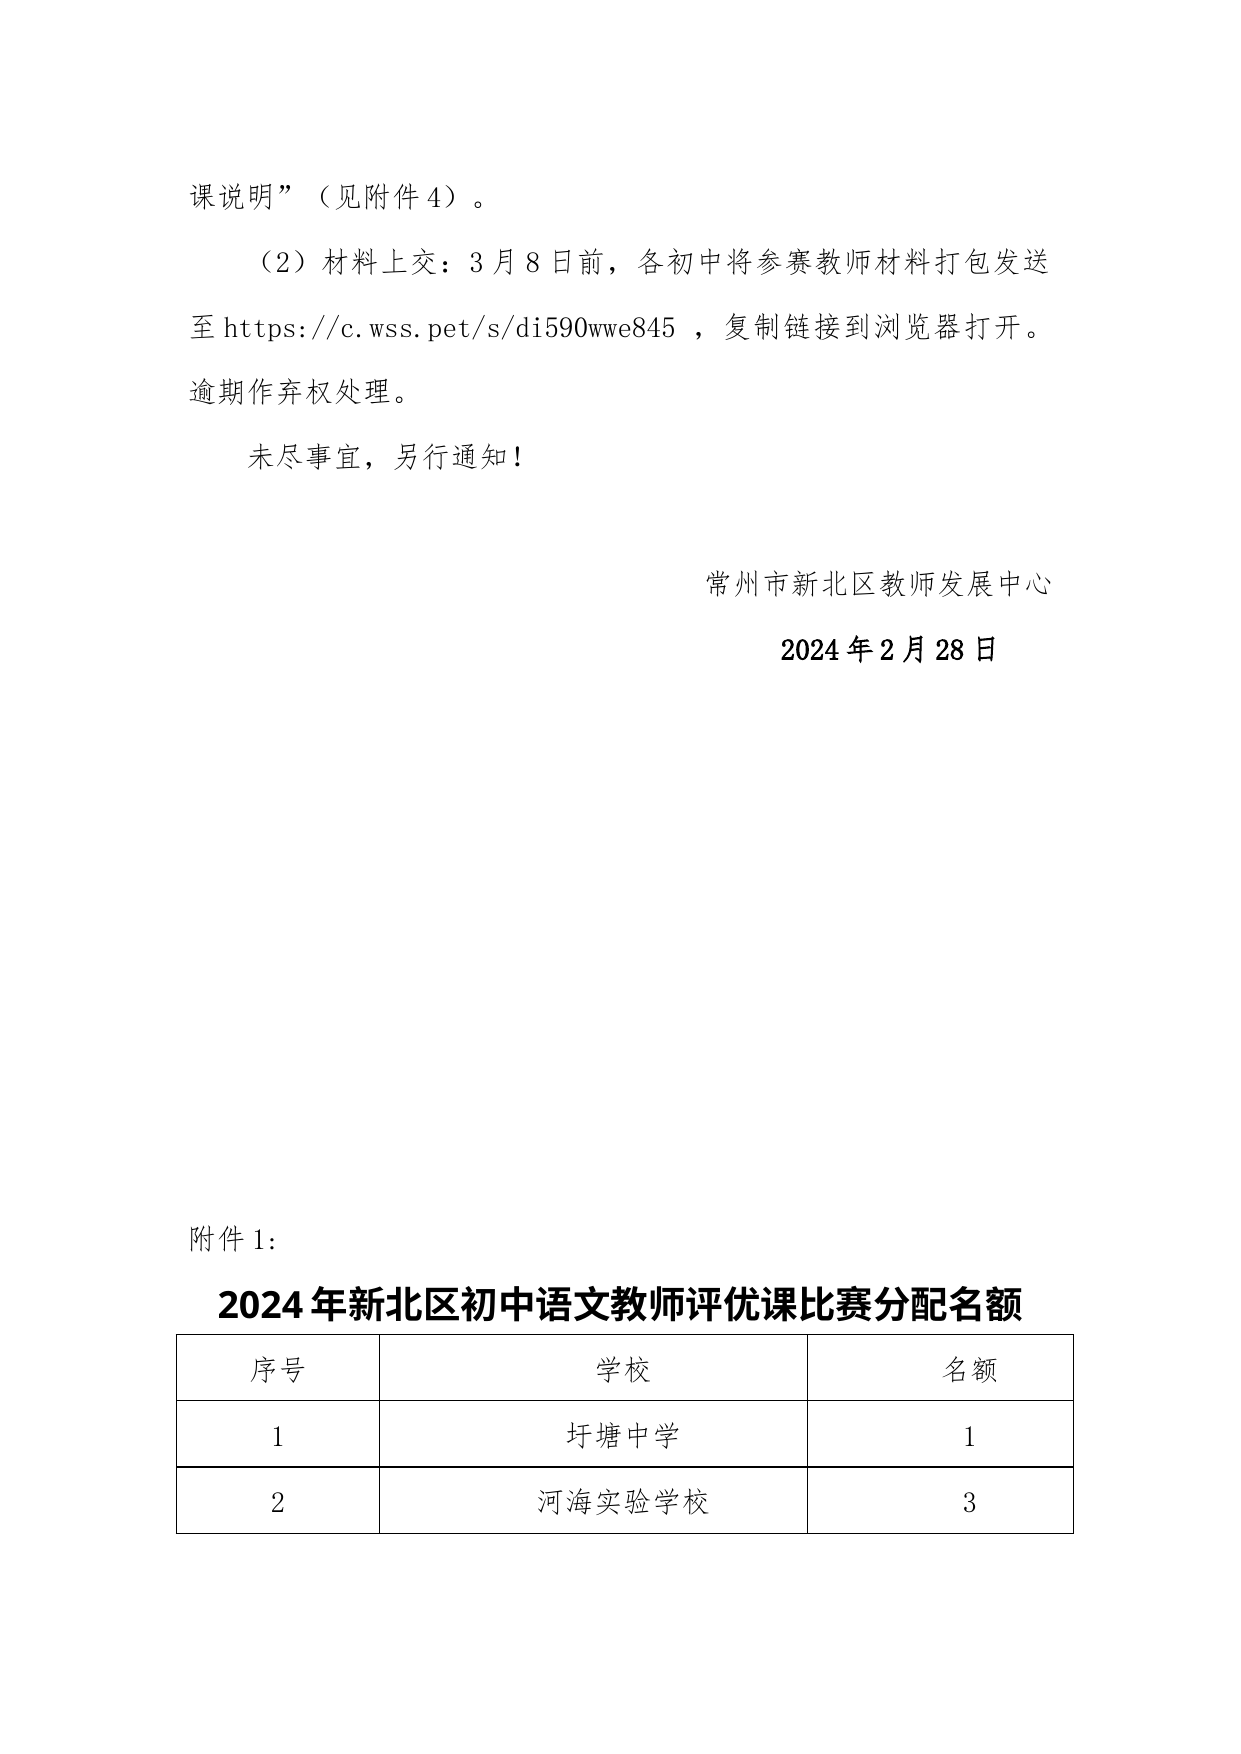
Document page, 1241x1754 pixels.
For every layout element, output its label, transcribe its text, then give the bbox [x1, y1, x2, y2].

table_cell 河海实验学校 [380, 1468, 807, 1532]
text （2）材料上交：3月8日前，各初中将参赛教师材料打包发送至https://c.wss.pet/s/di590wwe845 ，复制链接到浏览器打开。逾期作弃权处理。 [187, 227, 1053, 422]
table_cell 1 [177, 1401, 379, 1466]
table_header 序号 [177, 1335, 379, 1400]
text 2024年新北区初中语文教师评优课比赛分配名额 [187, 1269, 1053, 1334]
text 附件1: [187, 1204, 1053, 1269]
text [187, 162, 1053, 227]
table_cell 1 [808, 1401, 1073, 1466]
text 常州市新北区教师发展中心 [187, 549, 1053, 614]
table_header 名额 [808, 1335, 1073, 1400]
table_cell 3 [808, 1468, 1073, 1532]
text 未尽事宜，另行通知！ [187, 422, 1053, 487]
table_cell 圩塘中学 [380, 1401, 807, 1466]
table_cell 2 [177, 1468, 379, 1532]
text 2024年2月28日 [187, 614, 1053, 679]
table_header 学校 [380, 1335, 807, 1400]
